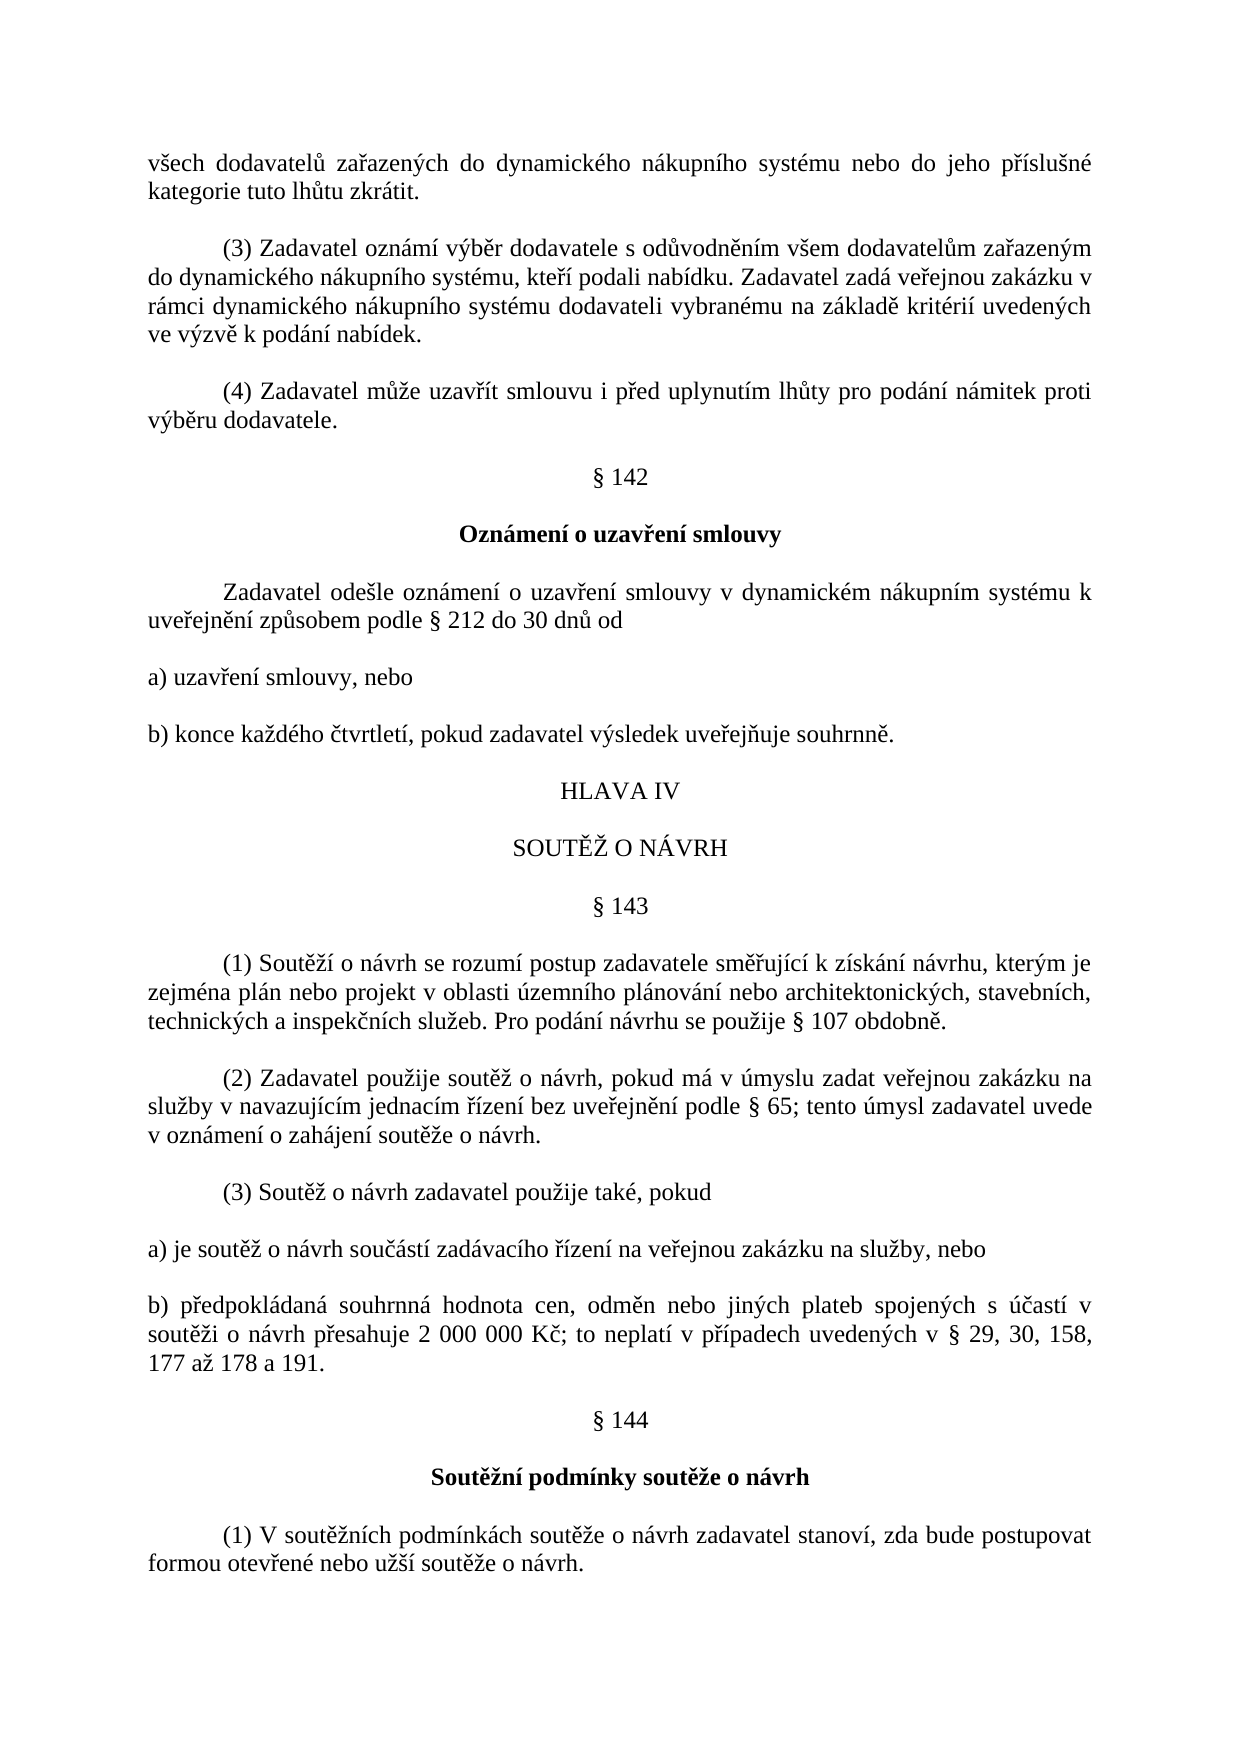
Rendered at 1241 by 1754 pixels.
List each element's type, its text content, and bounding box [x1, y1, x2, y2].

text HLAVA IV [148, 776, 1092, 804]
text Soutěžní podmínky soutěže o návrh [148, 1462, 1092, 1491]
text § 144 [148, 1405, 1092, 1433]
text (1) V soutěžních podmínkách soutěže o návrh zadavatel stanoví, zda bude postupovat formou otevřené nebo užší soutěže o návrh. [148, 1520, 1092, 1577]
text (4) Zadavatel může uzavřít smlouvu i před uplynutím lhůty pro podání námitek proti výběru dodavatele. [148, 376, 1092, 434]
text SOUTĚŽ O NÁVRH [148, 833, 1092, 862]
text (3) Soutěž o návrh zadavatel použije také, pokud [148, 1177, 1092, 1206]
text (1) Soutěží o návrh se rozumí postup zadavatele směřující k získání návrhu, kterým je zejména plán nebo projekt v oblasti územního plánování nebo architektonických, stavebních, technických a inspekčních služeb. Pro podání návrhu se použije § 107 obdobně. [148, 948, 1092, 1034]
text Zadavatel odešle oznámení o uzavření smlouvy v dynamickém nákupním systému k uveřejnění způsobem podle § 212 do 30 dnů od [148, 577, 1092, 634]
text (2) Zadavatel použije soutěž o návrh, pokud má v úmyslu zadat veřejnou zakázku na služby v navazujícím jednacím řízení bez uveřejnění podle § 65; tento úmysl zadavatel uvede v oznámení o zahájení soutěže o návrh. [148, 1063, 1092, 1149]
text b) předpokládaná souhrnná hodnota cen, odměn nebo jiných plateb spojených s účastí v soutěži o návrh přesahuje 2 000 000 Kč; to neplatí v případech uvedených v § 29, 30, 158, 177 až 178 a 191. [148, 1290, 1092, 1377]
text Oznámení o uzavření smlouvy [148, 519, 1092, 548]
text (3) Zadavatel oznámí výběr dodavatele s odůvodněním všem dodavatelům zařazeným do dynamického nákupního systému, kteří podali nabídku. Zadavatel zadá veřejnou zakázku v rámci dynamického nákupního systému dodavateli vybranému na základě kritérií uvedených ve výzvě k podání nabídek. [148, 233, 1092, 348]
text b) konce každého čtvrtletí, pokud zadavatel výsledek uveřejňuje souhrnně. [148, 719, 1092, 748]
text a) uzavření smlouvy, nebo [148, 662, 1092, 691]
text § 142 [148, 462, 1092, 491]
text a) je soutěž o návrh součástí zadávacího řízení na veřejnou zakázku na služby, nebo [148, 1234, 1092, 1262]
text § 143 [148, 891, 1092, 919]
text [148, 148, 1092, 205]
